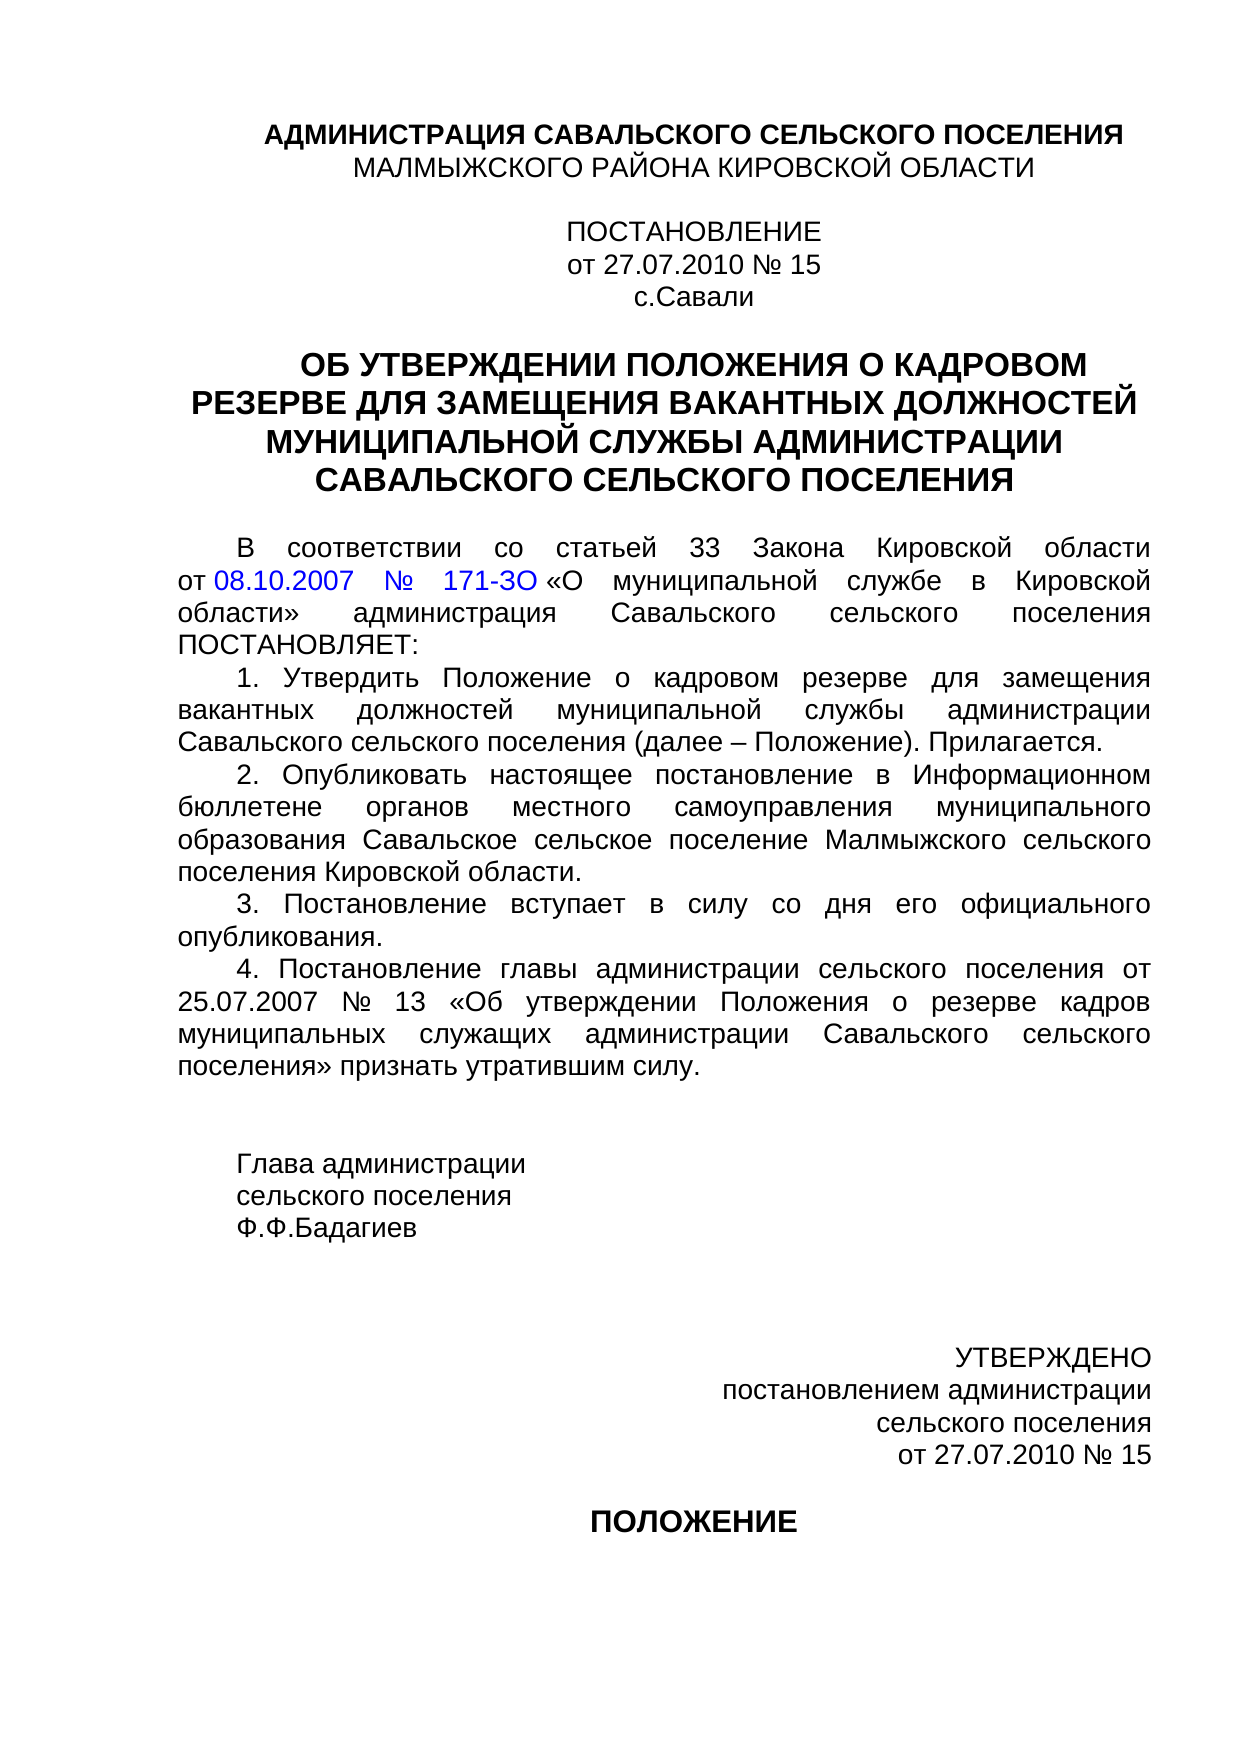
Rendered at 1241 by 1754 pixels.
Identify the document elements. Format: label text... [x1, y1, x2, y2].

text 2. Опубликовать настоящее постановление в Информационном бюллетене органов местного самоуправления муниципального образования Савальское сельское поселение Малмыжского сельского поселения Кировской области. [177, 758, 1152, 887]
text ОБ УТВЕРЖДЕНИИ ПОЛОЖЕНИЯ О КАДРОВОМ РЕЗЕРВЕ ДЛЯ ЗАМЕЩЕНИЯ ВАКАНТНЫХ ДОЛЖНОСТЕЙ МУНИЦИПАЛЬНОЙ СЛУЖБЫ АДМИНИСТРАЦИИ САВАЛЬСКОГО СЕЛЬСКОГО ПОСЕЛЕНИЯ [177, 345, 1152, 499]
text от 27.07.2010 № 15 [177, 248, 1152, 280]
text В соответствии со статьей 33 Закона Кировской области от 08.10.2007 № 171-ЗО «О муниципальной службе в Кировской области» администрация Савальского сельского поселения ПОСТАНОВЛЯЕТ: [177, 531, 1152, 661]
text постановлением администрации [177, 1373, 1152, 1406]
text АДМИНИСТРАЦИЯ САВАЛЬСКОГО СЕЛЬСКОГО ПОСЕЛЕНИЯ [177, 118, 1152, 151]
text Ф.Ф.Бадагиев [177, 1211, 1152, 1244]
text от 27.07.2010 № 15 [177, 1438, 1152, 1471]
text ПОЛОЖЕНИЕ [177, 1503, 1152, 1539]
text ПОСТАНОВЛЕНИЕ [177, 215, 1152, 248]
text МАЛМЫЖСКОГО РАЙОНА КИРОВСКОЙ ОБЛАСТИ [177, 151, 1152, 183]
text УТВЕРЖДЕНО [177, 1341, 1152, 1373]
text с.Савали [177, 280, 1152, 312]
text сельского поселения [177, 1179, 1152, 1211]
text 4. Постановление главы администрации сельского поселения от 25.07.2007 № 13 «Об утверждении Положения о резерве кадров муниципальных служащих администрации Савальского сельского поселения» признать утратившим силу. [177, 952, 1152, 1082]
text 1. Утвердить Положение о кадровом резерве для замещения вакантных должностей муниципальной службы администрации Савальского сельского поселения (далее – Положение). Прилагается. [177, 661, 1152, 758]
text 3. Постановление вступает в силу со дня его официального опубликования. [177, 887, 1152, 952]
text сельского поселения [177, 1406, 1152, 1438]
text Глава администрации [177, 1147, 1152, 1179]
